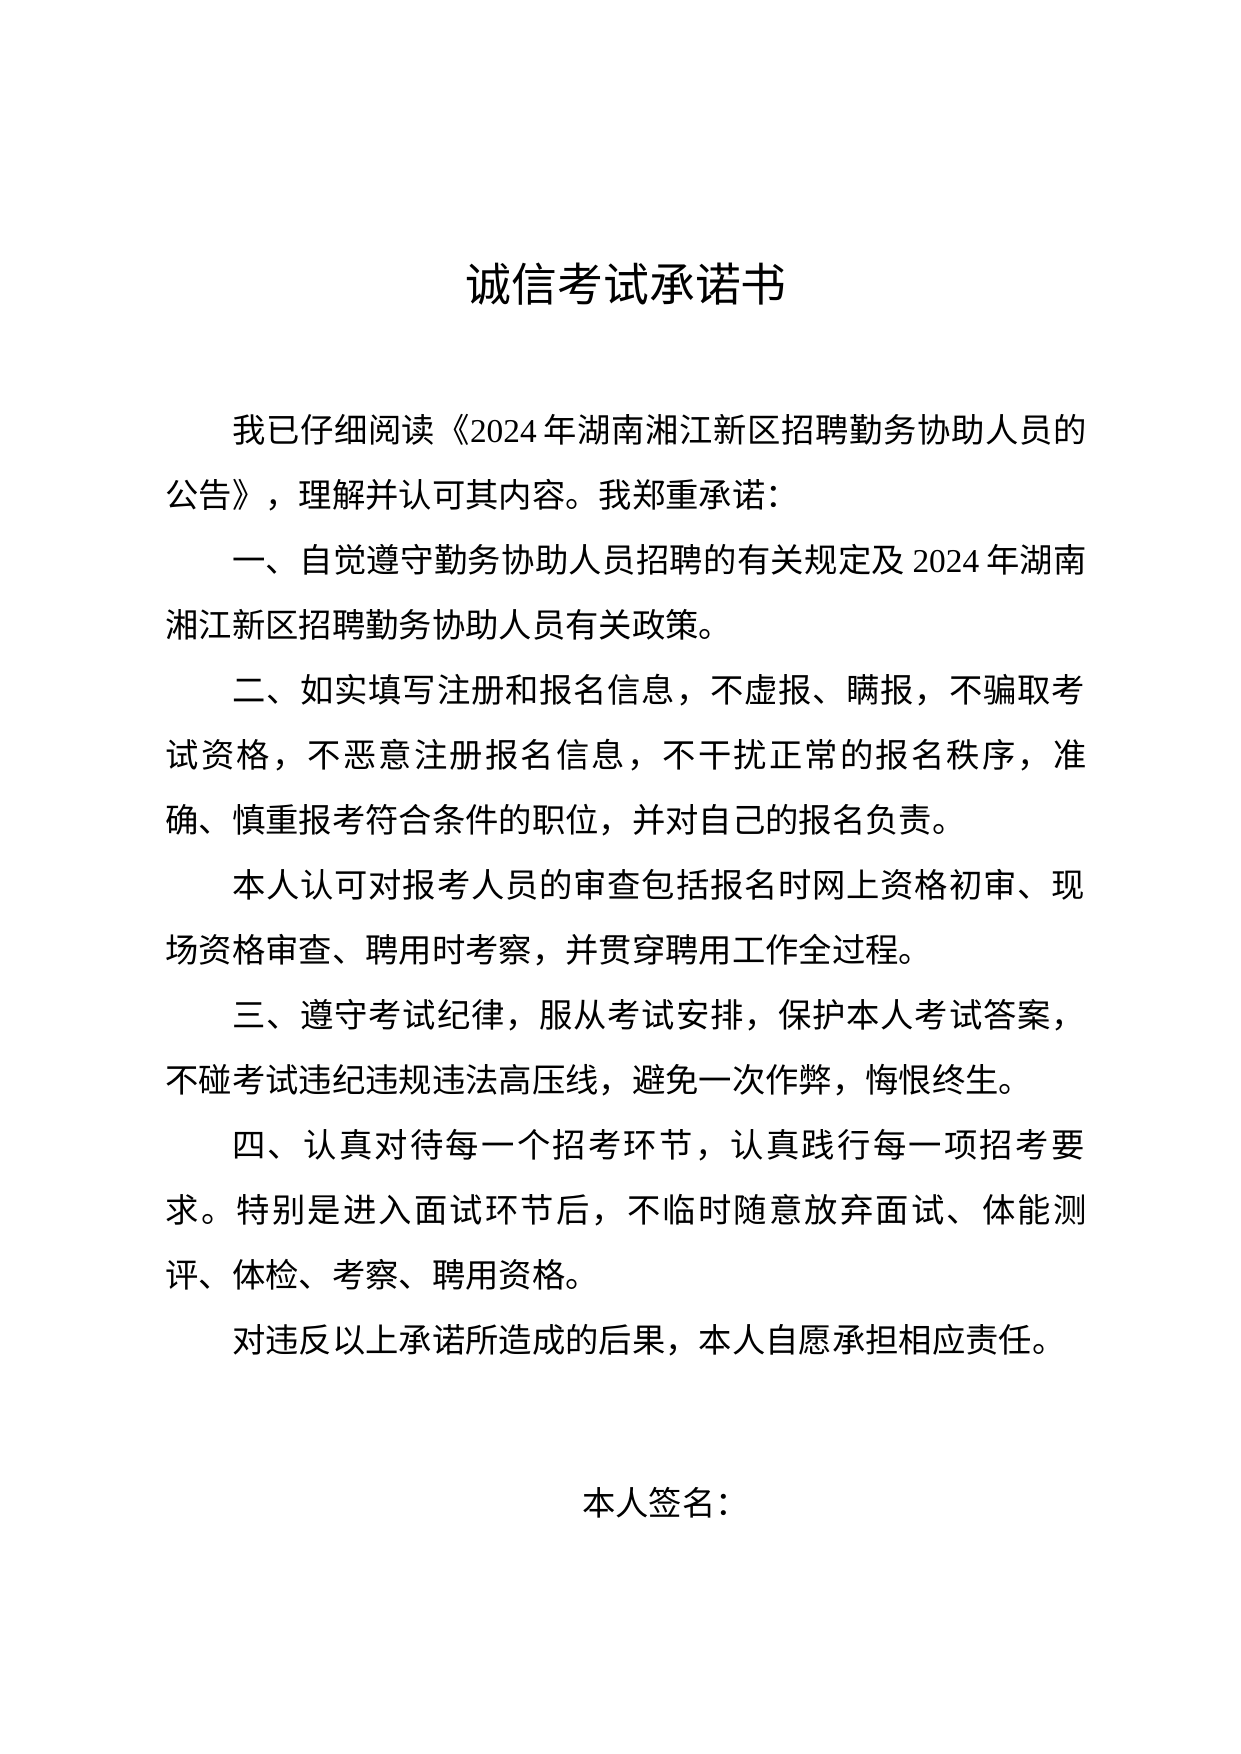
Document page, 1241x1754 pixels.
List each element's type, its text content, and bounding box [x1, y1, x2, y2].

text 对违反以上承诺所造成的后果，本人自愿承担相应责任。 [165, 1305, 1087, 1370]
text 三、遵守考试纪律，服从考试安排，保护本人考试答案，不碰考试违纪违规违法高压线，避免一次作弊，悔恨终生。 [165, 980, 1087, 1110]
text 一、自觉遵守勤务协助人员招聘的有关规定及2024年湖南湘江新区招聘勤务协助人员有关政策。 [165, 525, 1087, 655]
text 本人认可对报考人员的审查包括报名时网上资格初审、现场资格审查、聘用时考察，并贯穿聘用工作全过程。 [165, 850, 1087, 980]
text 本人签名： [165, 1468, 1087, 1533]
text 四、认真对待每一个招考环节，认真践行每一项招考要求。特别是进入面试环节后，不临时随意放弃面试、体能测评、体检、考察、聘用资格。 [165, 1110, 1087, 1305]
text 二、如实填写注册和报名信息，不虚报、瞒报，不骗取考试资格，不恶意注册报名信息，不干扰正常的报名秩序，准确、慎重报考符合条件的职位，并对自己的报名负责。 [165, 655, 1087, 850]
text 诚信考试承诺书 [165, 233, 1087, 330]
text 我已仔细阅读《2024年湖南湘江新区招聘勤务协助人员的公告》，理解并认可其内容。我郑重承诺： [165, 395, 1087, 525]
